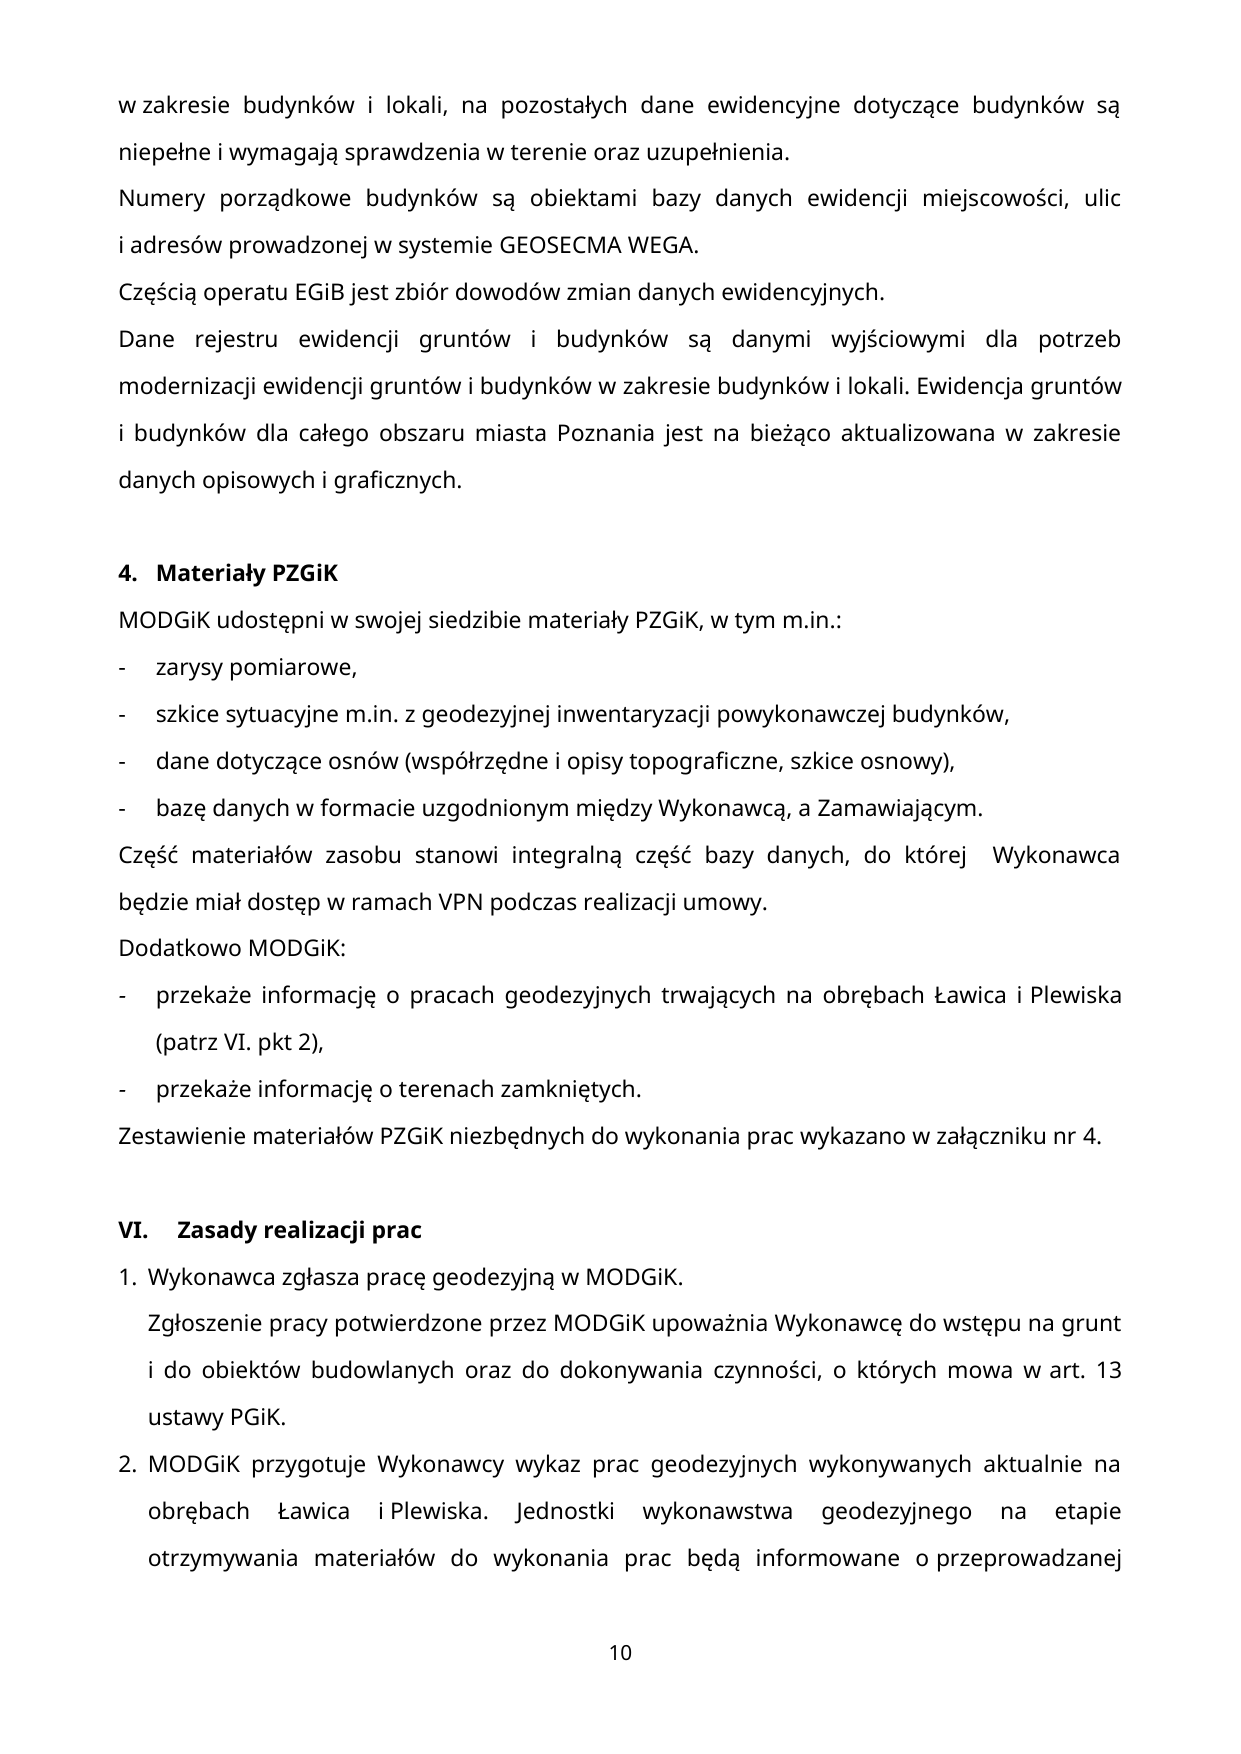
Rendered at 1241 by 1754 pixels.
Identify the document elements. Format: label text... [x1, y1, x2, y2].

text MODGiK udostępni w swojej siedzibie materiały PZGiK, w tym m.in.: [118, 604, 1122, 636]
list szkice sytuacyjne m.in. z geodezyjnej inwentaryzacji powykonawczej budynków, [118, 698, 1122, 729]
list Zasady realizacji prac [118, 1214, 1122, 1245]
text Zgłoszenie pracy potwierdzone przez MODGiK upoważnia Wykonawcę do wstępu na grunt i do obiektów budowlanych oraz do dokonywania czynności, o których mowa w art. 13 ustawy PGiK. [148, 1307, 1122, 1432]
text Dane rejestru ewidencji gruntów i budynków są danymi wyjściowymi dla potrzeb modernizacji ewidencji gruntów i budynków w zakresie budynków i lokali. Ewidencja gruntów i budynków dla całego obszaru miasta Poznania jest na bieżąco aktualizowana w zakresie danych opisowych i graficznych. [118, 323, 1122, 495]
text Dodatkowo MODGiK: [118, 932, 1122, 964]
list Materiały PZGiK [118, 557, 1122, 589]
text Zestawienie materiałów PZGiK niezbędnych do wykonania prac wykazano w załączniku nr 4. [118, 1120, 1122, 1151]
list Wykonawca zgłasza pracę geodezyjną w MODGiK. [118, 1261, 1122, 1292]
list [118, 1448, 1122, 1573]
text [118, 89, 1122, 167]
text Częścią operatu EGiB jest zbiór dowodów zmian danych ewidencyjnych. [118, 276, 1122, 307]
list zarysy pomiarowe, [118, 651, 1122, 682]
list przekaże informację o terenach zamkniętych. [118, 1073, 1122, 1104]
list dane dotyczące osnów (współrzędne i opisy topograficzne, szkice osnowy), [118, 745, 1122, 776]
list bazę danych w formacie uzgodnionym między Wykonawcą, a Zamawiającym. [118, 792, 1122, 823]
text Numery porządkowe budynków są obiektami bazy danych ewidencji miejscowości, ulic i adresów prowadzonej w systemie GEOSECMA WEGA. [118, 182, 1122, 261]
list przekaże informację o pracach geodezyjnych trwających na obrębach Ławica i Plewiska (patrz VI. pkt 2), [118, 979, 1122, 1057]
text Część materiałów zasobu stanowi integralną część bazy danych, do której Wykonawca będzie miał dostęp w ramach VPN podczas realizacji umowy. [118, 839, 1122, 917]
